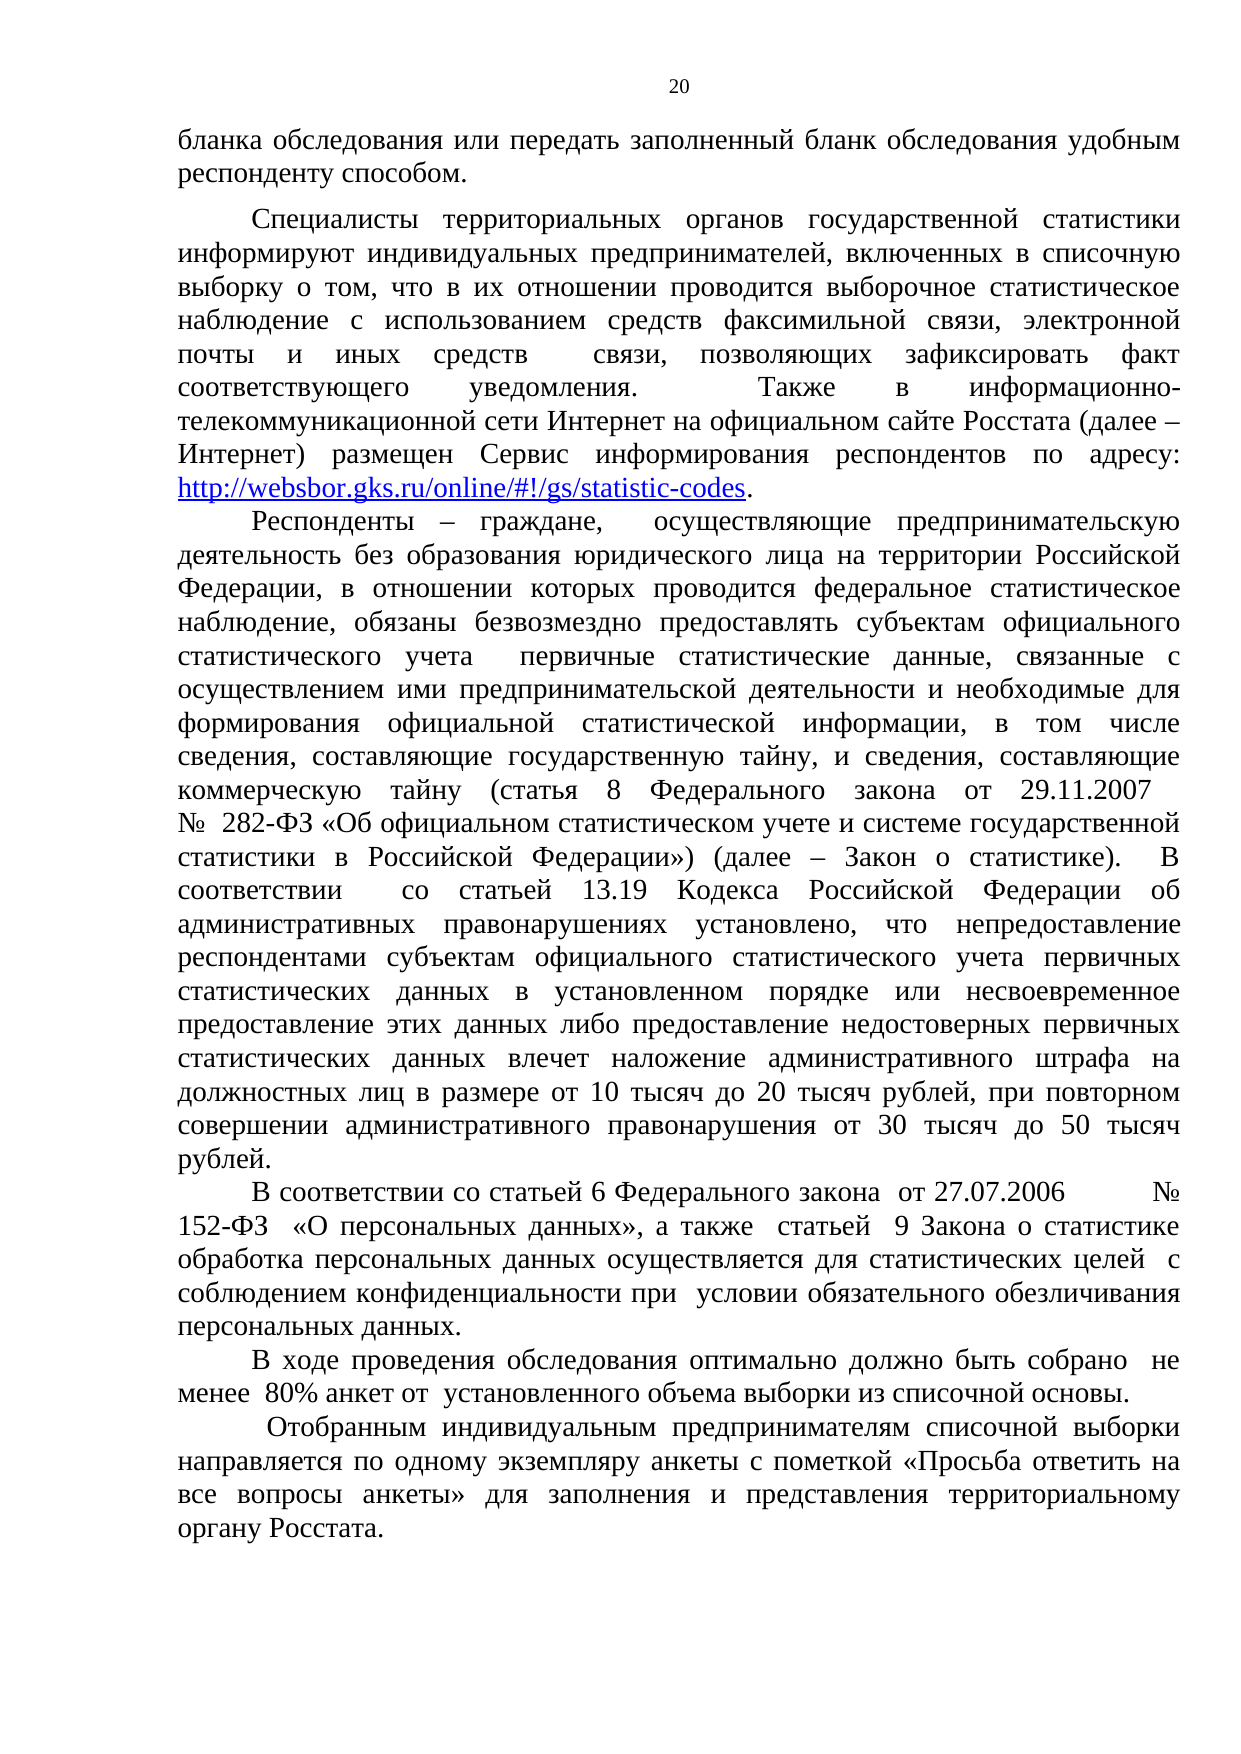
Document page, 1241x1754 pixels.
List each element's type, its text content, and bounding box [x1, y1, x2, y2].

text Специалисты территориальных органов государственной статистики информируют индивидуальных предпринимателей, включенных в списочную выборку о том, что в их отношении проводится выборочное статистическое наблюдение с использованием средств факсимильной связи, электронной почты и иных средств связи, позволяющих зафиксировать факт соответствующего уведомления. Также в информационно-телекоммуникационной сети Интернет на официальном сайте Росстата (далее – Интернет) размещен Сервис информирования респондентов по адресу: http://websbor.gks.ru/online/#!/gs/statistic-codes. [177, 202, 1181, 503]
text В соответствии со статьей 6 Федерального закона от 27.07.2006 № 152-ФЗ «О персональных данных», а также статьей 9 Закона о статистике обработка персональных данных осуществляется для статистических целей с соблюдением конфиденциальности при условии обязательного обезличивания персональных данных. [177, 1174, 1181, 1342]
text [177, 122, 1181, 189]
text В ходе проведения обследования оптимально должно быть собрано не менее 80% анкет от установленного объема выборки из списочной основы. [177, 1342, 1181, 1409]
text Респонденты – граждане, осуществляющие предпринимательскую деятельность без образования юридического лица на территории Российской Федерации, в отношении которых проводится федеральное статистическое наблюдение, обязаны безвозмездно предоставлять субъектам официального статистического учета первичные статистические данные, связанные с осуществлением ими предпринимательской деятельности и необходимые для формирования официальной статистической информации, в том числе сведения, составляющие государственную тайну, и сведения, составляющие коммерческую тайну (статья 8 Федерального закона от 29.11.2007 № 282-ФЗ «Об официальном статистическом учете и системе государственной статистики в Российской Федерации») (далее – Закон о статистике). В соответствии со статьей 13.19 Кодекса Российской Федерации об административных правонарушениях установлено, что непредоставление респондентами субъектам официального статистического учета первичных статистических данных в установленном порядке или несвоевременное предоставление этих данных либо предоставление недостоверных первичных статистических данных влечет наложение административного штрафа на должностных лиц в размере от 10 тысяч до 20 тысяч рублей, при повторном совершении административного правонарушения от 30 тысяч до 50 тысяч рублей. [177, 503, 1181, 1174]
text Отобранным индивидуальным предпринимателям списочной выборки направляется по одному экземпляру анкеты с пометкой «Просьба ответить на все вопросы анкеты» для заполнения и представления территориальному органу Росстата. [177, 1409, 1181, 1543]
